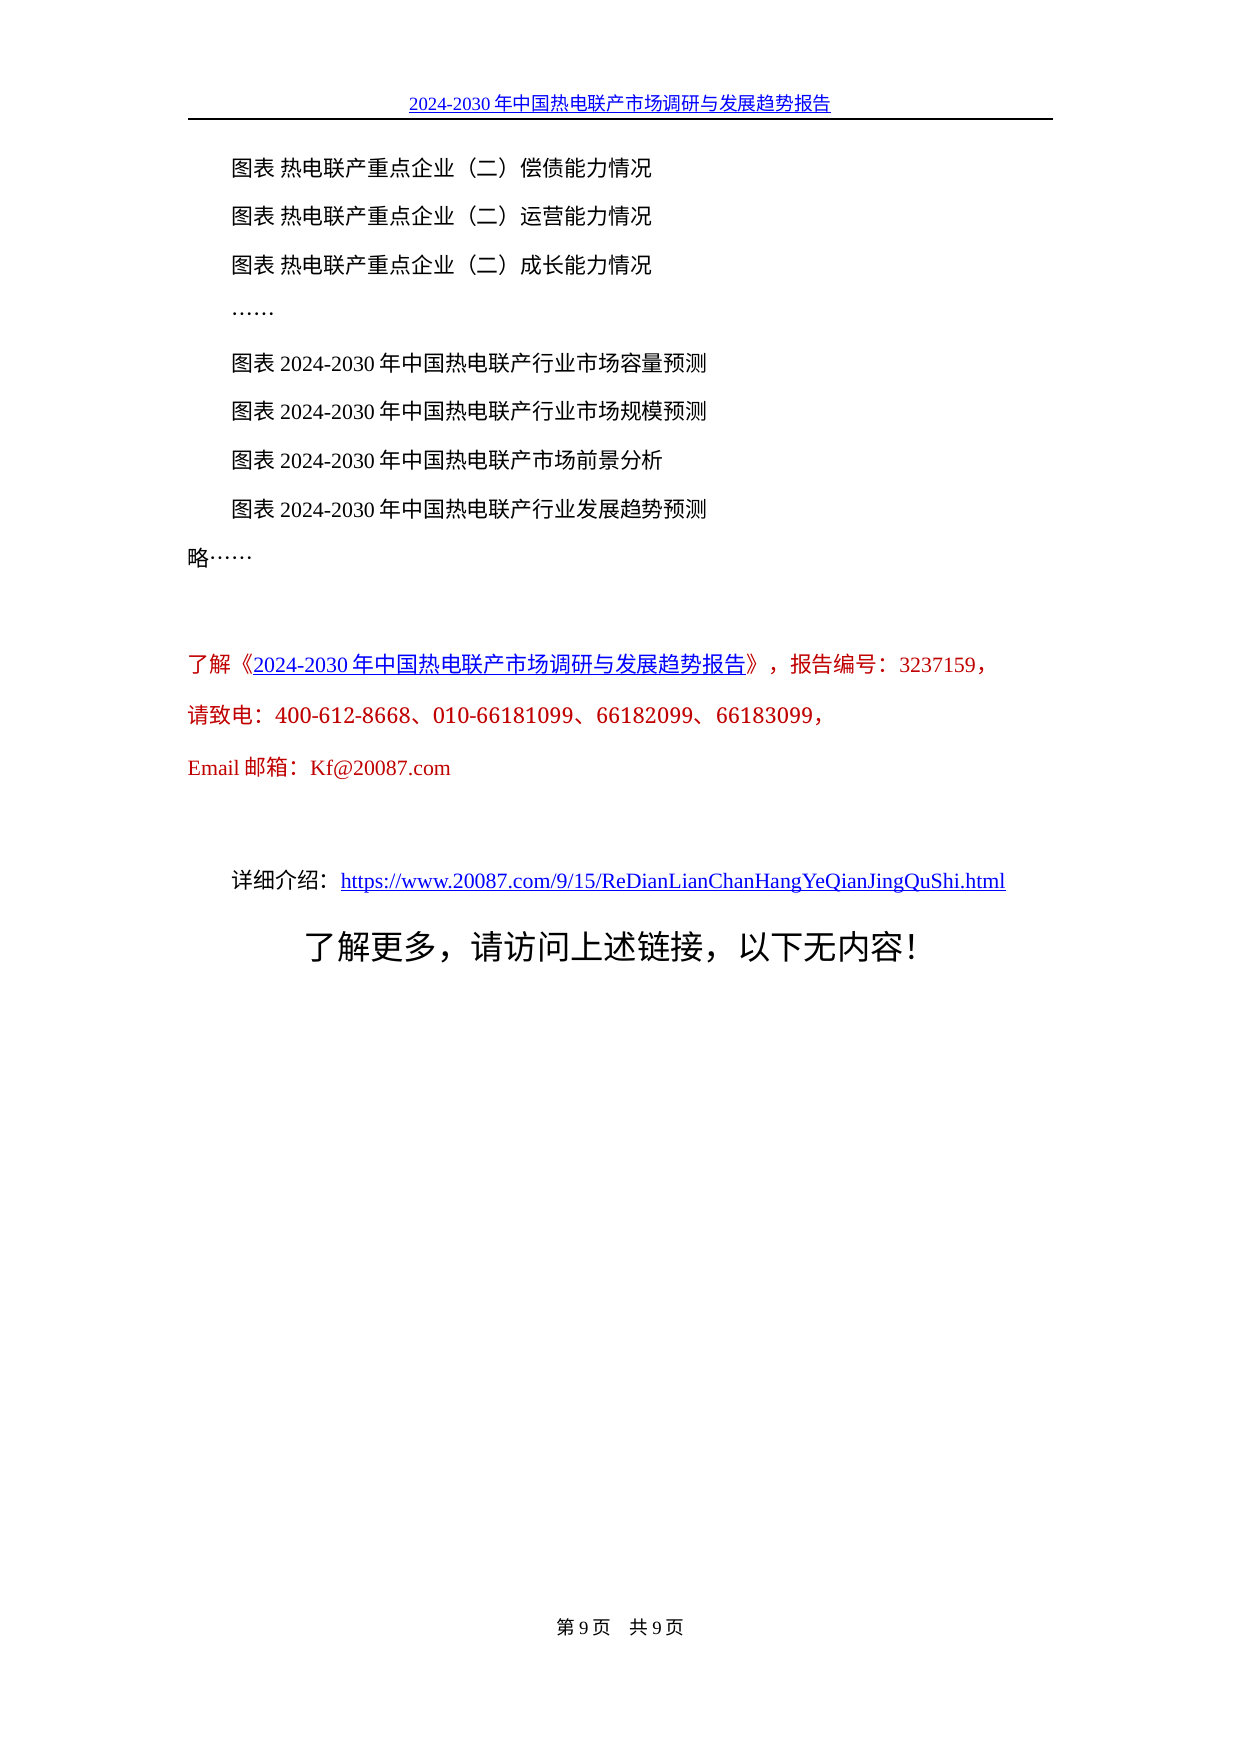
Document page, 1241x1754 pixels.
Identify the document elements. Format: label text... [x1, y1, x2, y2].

text 了解《2024-2030年中国热电联产市场调研与发展趋势报告》，报告编号：3237159， [187, 647, 1053, 679]
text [187, 150, 1053, 573]
text Email邮箱：Kf@20087.com [187, 750, 1053, 782]
text 请致电：400-612-8668、010-66181099、66182099、66183099， [187, 698, 1053, 731]
text 详细介绍：https://www.20087.com/9/15/ReDianLianChanHangYeQianJingQuShi.html [187, 863, 1053, 895]
title 了解更多，请访问上述链接，以下无内容！ [187, 913, 1053, 978]
